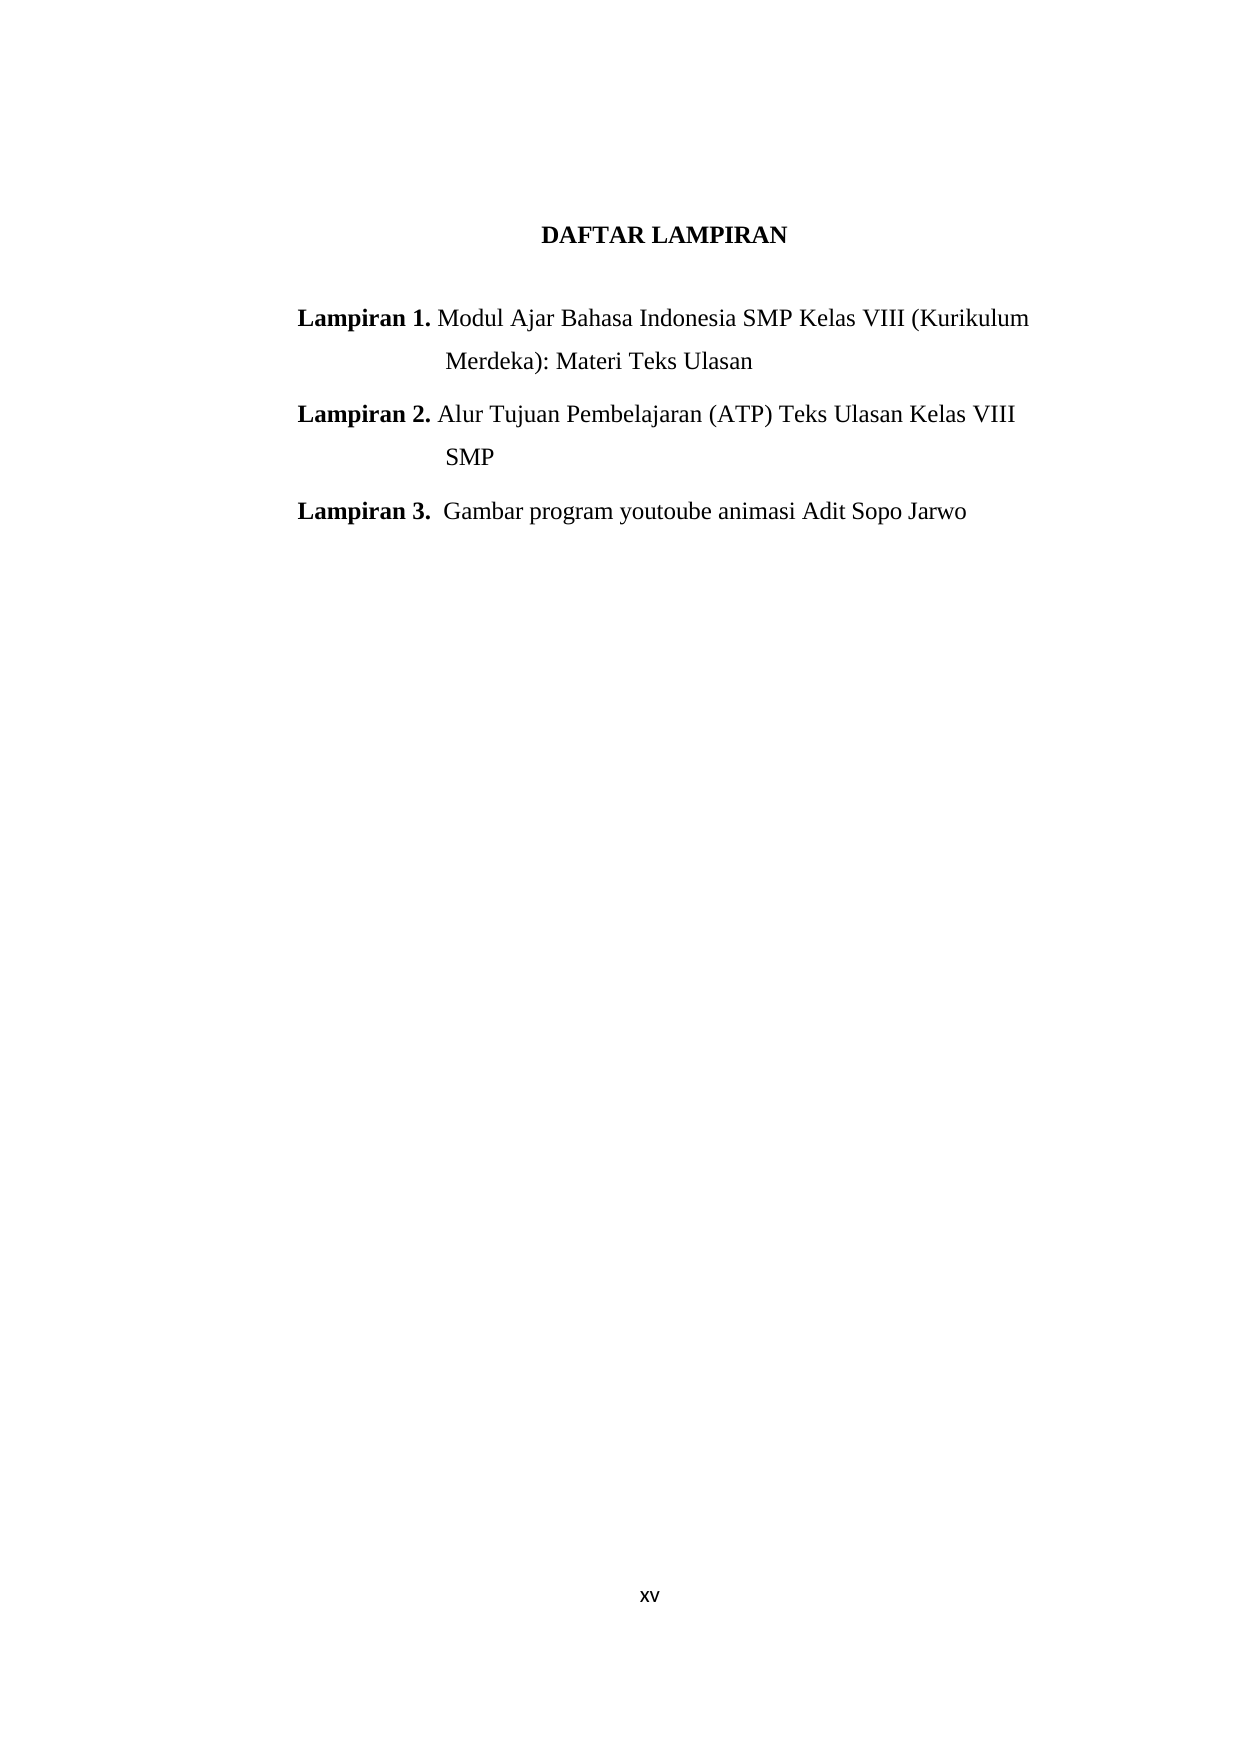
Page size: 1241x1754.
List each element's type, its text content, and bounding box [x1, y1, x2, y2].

text Lampiran 2. Alur Tujuan Pembelajaran (ATP) Teks Ulasan Kelas VIII SMP [297, 399, 1040, 471]
subtitle DAFTAR LAMPIRAN [266, 220, 1063, 249]
text Lampiran 1. Modul Ajar Bahasa Indonesia SMP Kelas VIII (Kurikulum Merdeka): Materi Teks Ulasan [297, 303, 1040, 374]
text Lampiran 3. Gambar program youtoube animasi Adit Sopo Jarwo [297, 496, 1063, 524]
